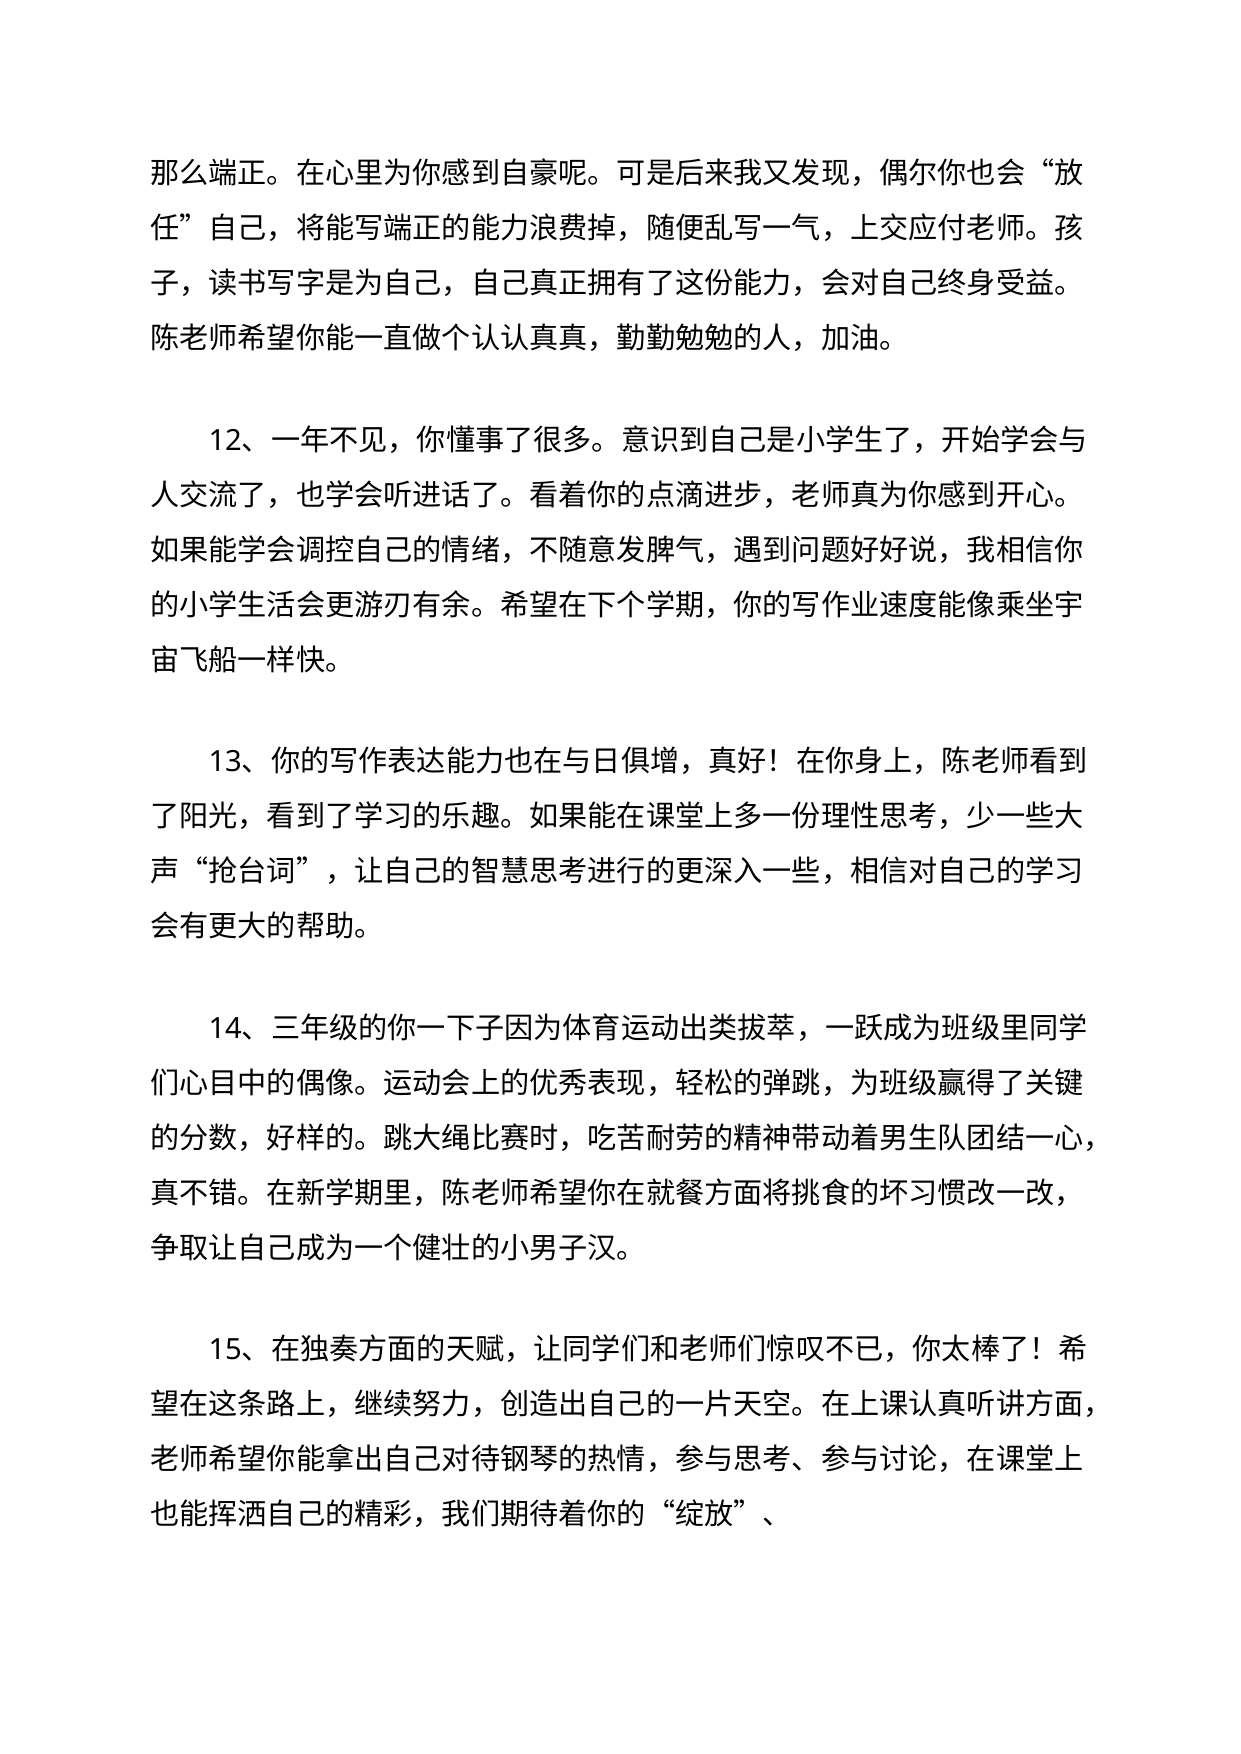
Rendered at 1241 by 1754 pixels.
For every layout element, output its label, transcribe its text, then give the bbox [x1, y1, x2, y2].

text 12、一年不见，你懂事了很多。意识到自己是小学生了，开始学会与人交流了，也学会听进话了。看着你的点滴进步，老师真为你感到开心。如果能学会调控自己的情绪，不随意发脾气，遇到问题好好说，我相信你的小学生活会更游刃有余。希望在下个学期，你的写作业速度能像乘坐宇宙飞船一样快。 [150, 416, 1090, 678]
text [150, 150, 1090, 357]
text 14、三年级的你一下子因为体育运动出类拔萃，一跃成为班级里同学们心目中的偶像。运动会上的优秀表现，轻松的弹跳，为班级赢得了关键的分数，好样的。跳大绳比赛时，吃苦耐劳的精神带动着男生队团结一心，真不错。在新学期里，陈老师希望你在就餐方面将挑食的坏习惯改一改，争取让自己成为一个健壮的小男子汉。 [150, 1004, 1090, 1266]
text 15、在独奏方面的天赋，让同学们和老师们惊叹不已，你太棒了！希望在这条路上，继续努力，创造出自己的一片天空。在上课认真听讲方面，老师希望你能拿出自己对待钢琴的热情，参与思考、参与讨论，在课堂上也能挥洒自己的精彩，我们期待着你的“绽放”、 [150, 1326, 1090, 1533]
text 13、你的写作表达能力也在与日俱增，真好！在你身上，陈老师看到了阳光，看到了学习的乐趣。如果能在课堂上多一份理性思考，少一些大声“抢台词”，让自己的智慧思考进行的更深入一些，相信对自己的学习会有更大的帮助。 [150, 738, 1090, 945]
